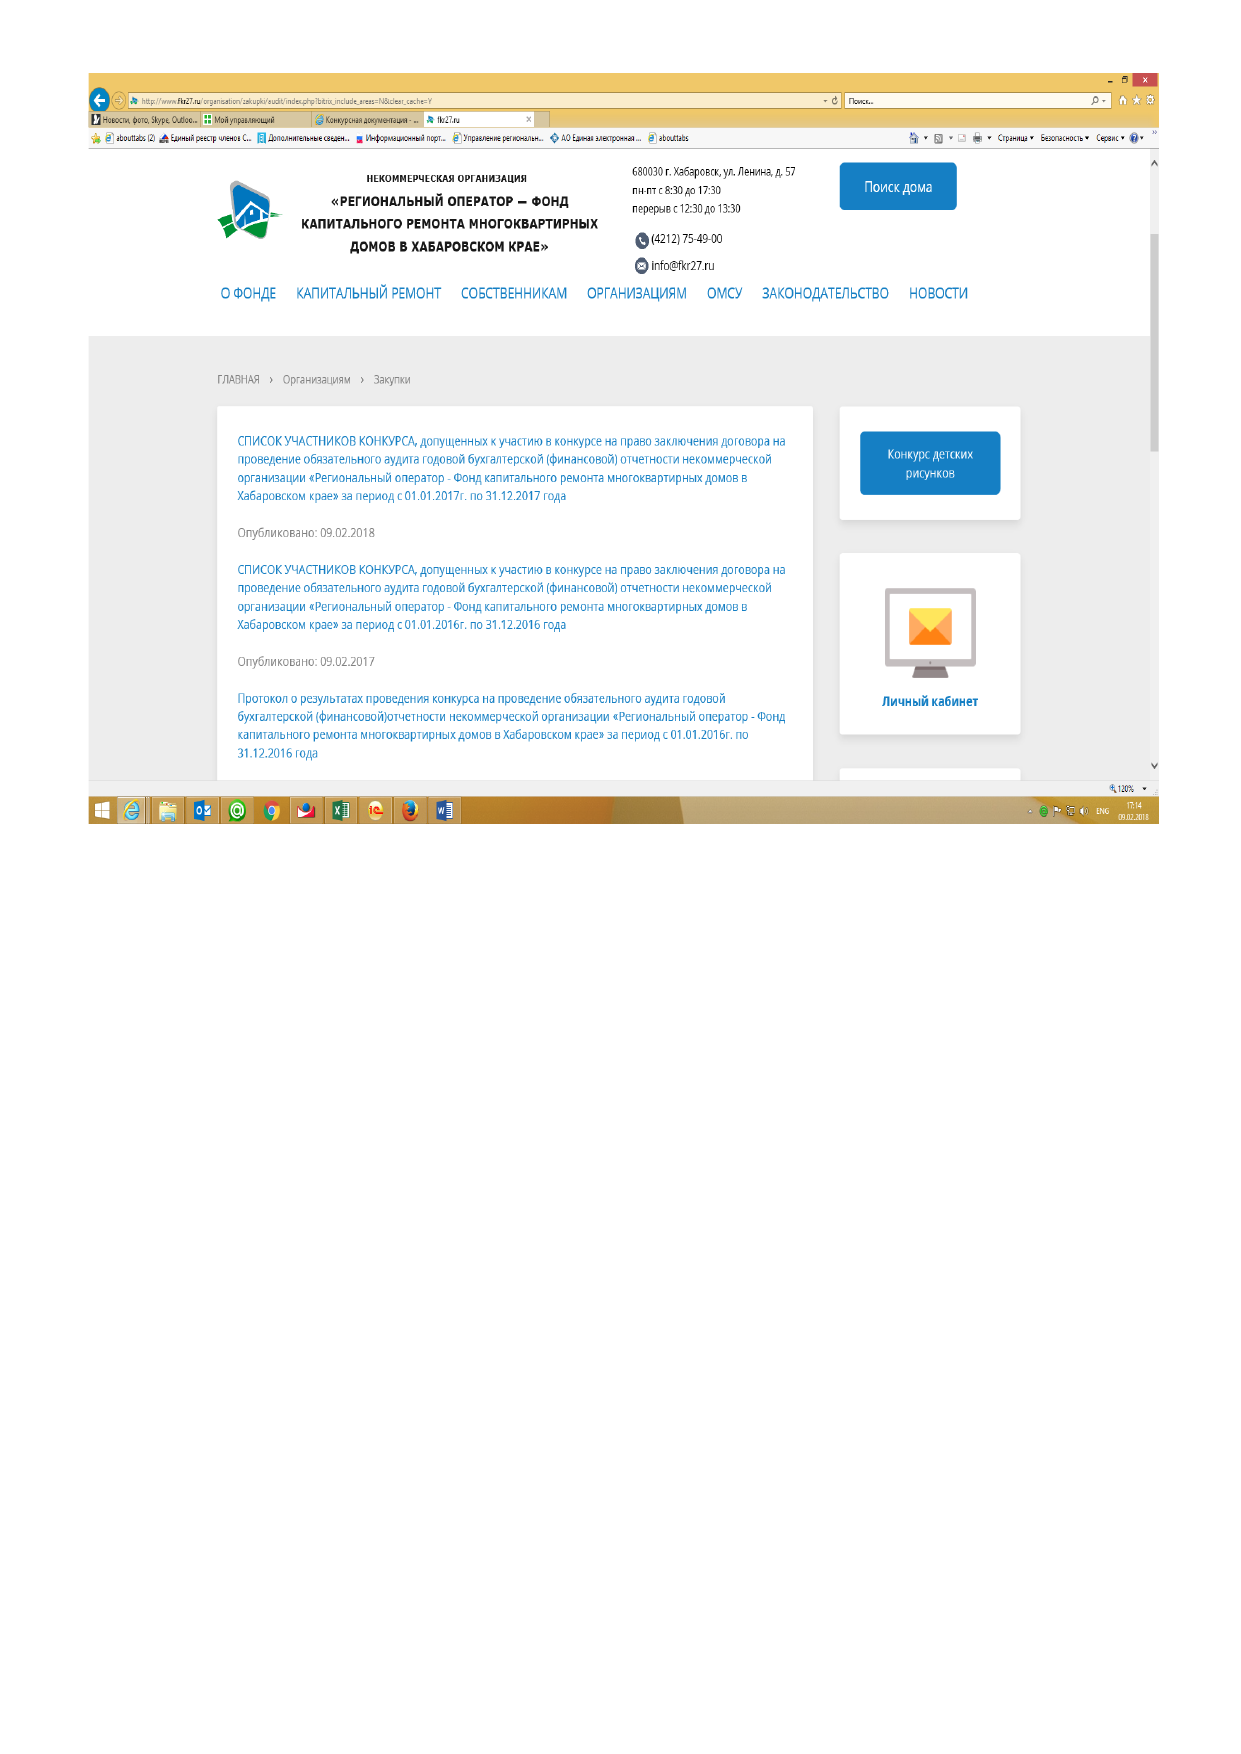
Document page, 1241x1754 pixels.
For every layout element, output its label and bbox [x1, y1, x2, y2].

picture [88, 73, 1159, 824]
